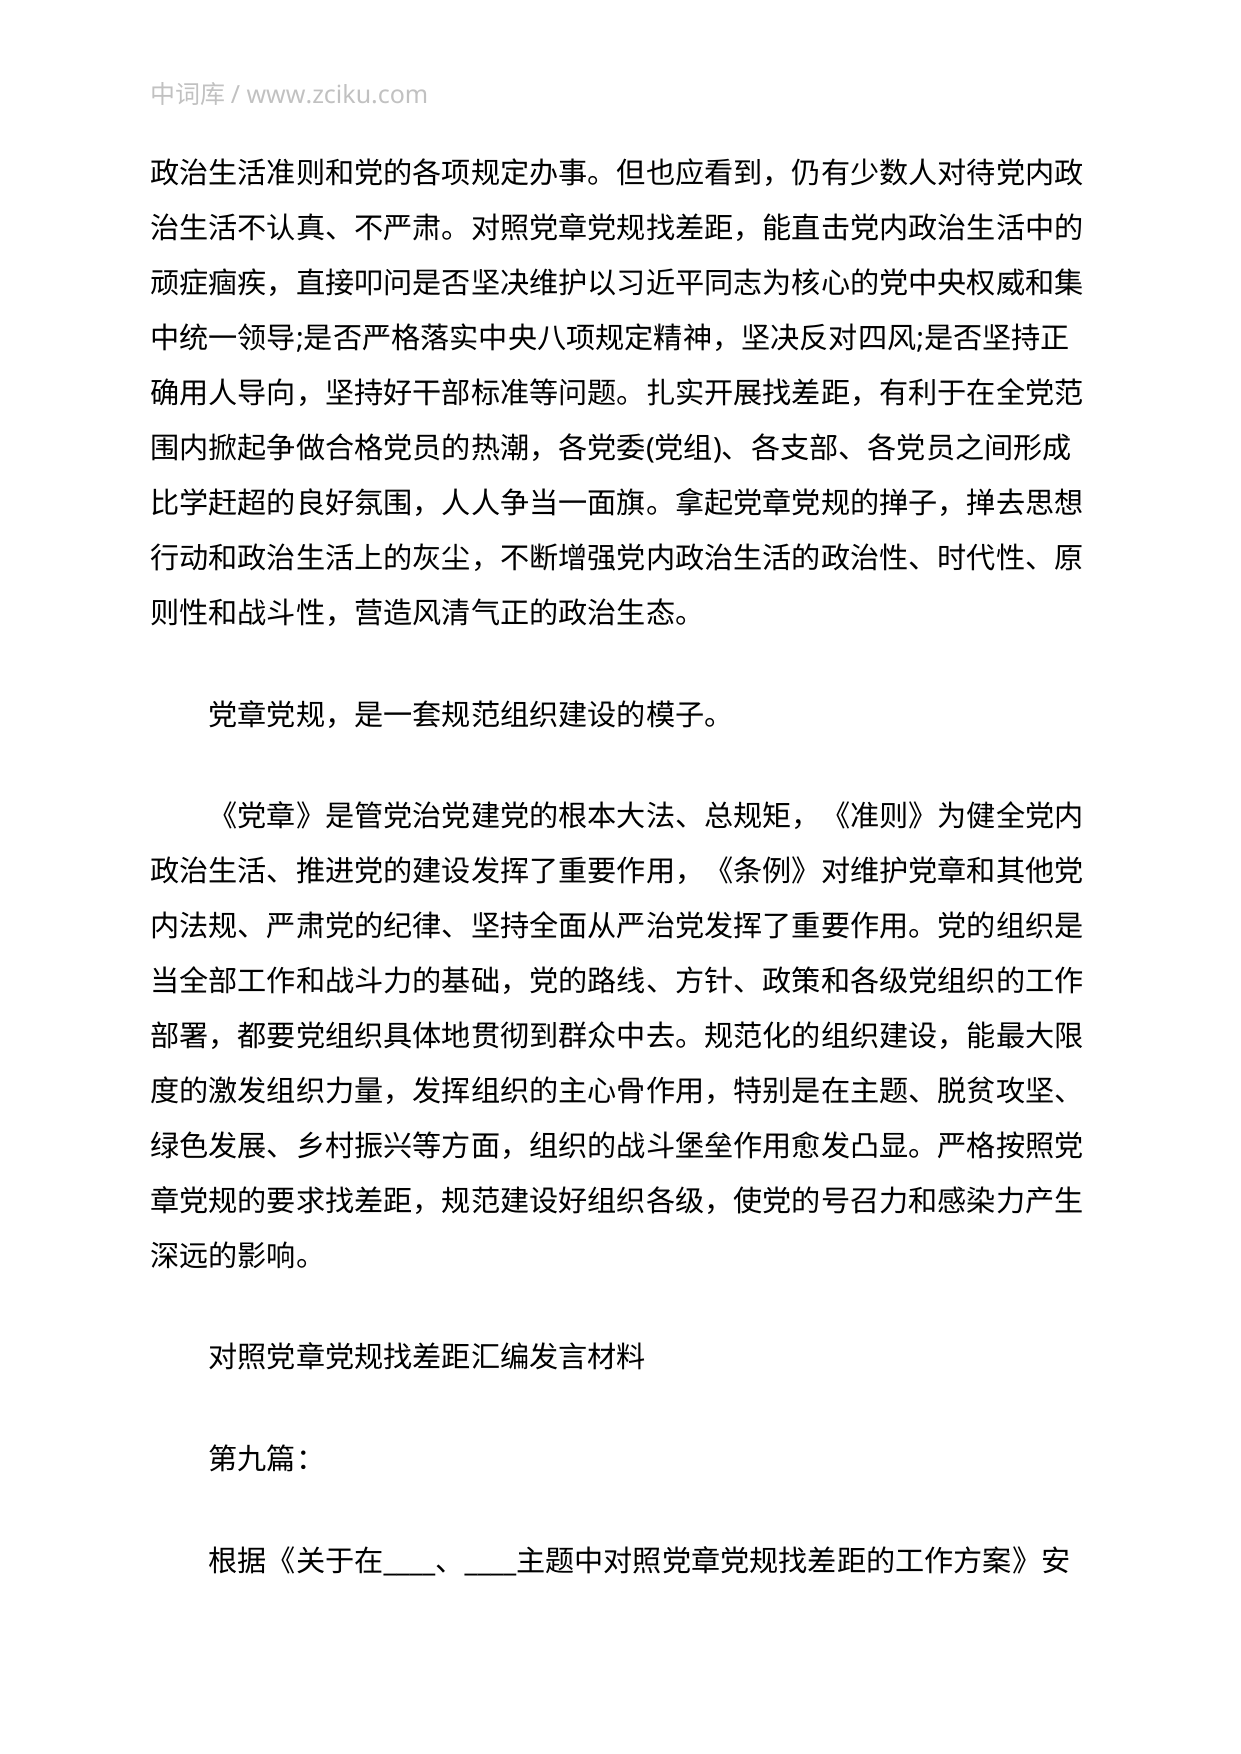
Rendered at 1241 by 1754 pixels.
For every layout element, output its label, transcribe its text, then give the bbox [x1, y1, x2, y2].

text 党章党规，是一套规范组织建设的模子。 [150, 691, 1090, 733]
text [150, 1537, 1090, 1580]
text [150, 150, 1090, 632]
text 《党章》是管党治党建党的根本大法、总规矩，《准则》为健全党内政治生活、推进党的建设发挥了重要作用，《条例》对维护党章和其他党内法规、严肃党的纪律、坚持全面从严治党发挥了重要作用。党的组织是当全部工作和战斗力的基础，党的路线、方针、政策和各级党组织的工作部署，都要党组织具体地贯彻到群众中去。规范化的组织建设，能最大限度的激发组织力量，发挥组织的主心骨作用，特别是在主题、脱贫攻坚、绿色发展、乡村振兴等方面，组织的战斗堡垒作用愈发凸显。严格按照党章党规的要求找差距，规范建设好组织各级，使党的号召力和感染力产生深远的影响。 [150, 793, 1090, 1274]
text 第九篇： [150, 1436, 1090, 1478]
text 对照党章党规找差距汇编发言材料 [150, 1334, 1090, 1376]
